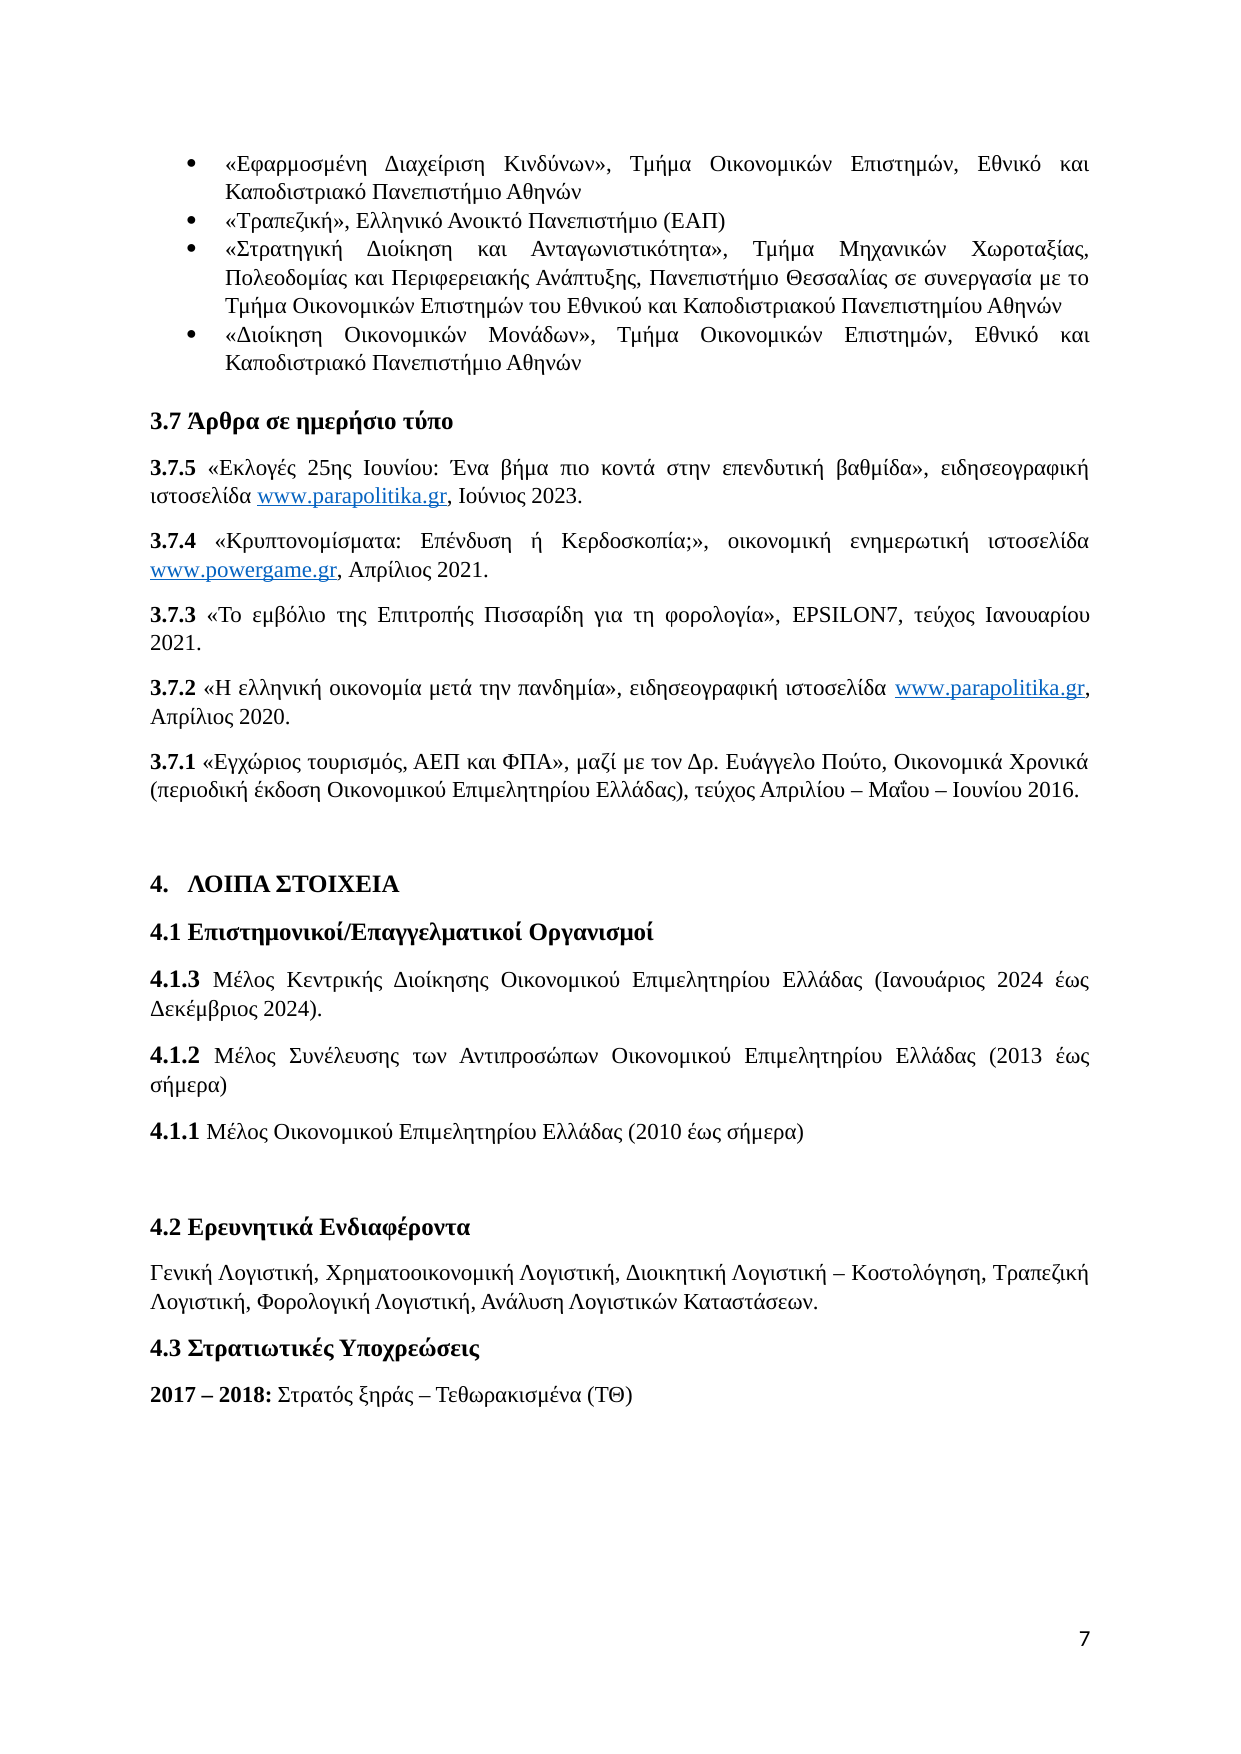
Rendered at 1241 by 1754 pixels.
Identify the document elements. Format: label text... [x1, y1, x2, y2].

text 3.7.1 «Εγχώριος τουρισμός, ΑΕΠ και ΦΠΑ», μαζί με τον Δρ. Ευάγγελο Πούτο, Οικονομικά Χρονικά (περιοδική έκδοση Οικονομικού Επιμελητηρίου Ελλάδας), τεύχος Απριλίου – Μαΐου – Ιουνίου 2016. [150, 748, 1090, 803]
text 4.3 Στρατιωτικές Υποχρεώσεις [150, 1333, 1090, 1362]
text 3.7.5 «Εκλογές 25ης Ιουνίου: Ένα βήμα πιο κοντά στην επενδυτική βαθμίδα», ειδησεογραφική ιστοσελίδα www.parapolitika.gr, Ιούνιος 2023. [150, 454, 1090, 508]
text 2017 – 2018: Στρατός ξηράς – Τεθωρακισμένα (ΤΘ) [150, 1381, 1090, 1407]
text 4.2 Ερευνητικά Ενδιαφέροντα [150, 1212, 1090, 1241]
text 4.1 Επιστημονικοί/Επαγγελματικοί Οργανισμοί [150, 917, 1090, 946]
text 4.1.2 Μέλος Συνέλευσης των Αντιπροσώπων Οικονομικού Επιμελητηρίου Ελλάδας (2013 έως σήμερα) [150, 1040, 1090, 1098]
list «Τραπεζική», Ελληνικό Ανοικτό Πανεπιστήμιο (ΕΑΠ) [187, 207, 1090, 233]
text Γενική Λογιστική, Χρηματοοικονομική Λογιστική, Διοικητική Λογιστική – Κοστολόγηση, Τραπεζική Λογιστική, Φορολογική Λογιστική, Ανάλυση Λογιστικών Καταστάσεων. [150, 1259, 1090, 1314]
text 4.1.3 Μέλος Κεντρικής Διοίκησης Οικονομικού Επιμελητηρίου Ελλάδας (Ιανουάριος 2024 έως Δεκέμβριος 2024). [150, 964, 1090, 1022]
text 3.7.2 «Η ελληνική οικονομία μετά την πανδημία», ειδησεογραφική ιστοσελίδα www.parapolitika.gr, Απρίλιος 2020. [150, 674, 1090, 729]
list ΛΟΙΠΑ ΣΤΟΙΧΕΙΑ [150, 869, 1090, 898]
text 3.7.4 «Κρυπτονομίσματα: Επένδυση ή Κερδοσκοπία;», οικονομική ενημερωτική ιστοσελίδα www.powergame.gr, Απρίλιος 2021. [150, 527, 1090, 582]
text 4.1.1 Μέλος Οικονομικού Επιμελητηρίου Ελλάδας (2010 έως σήμερα) [150, 1116, 1090, 1145]
text 3.7.3 «Το εμβόλιο της Επιτροπής Πισσαρίδη για τη φορολογία», EPSILON7, τεύχος Ιανουαρίου 2021. [150, 601, 1090, 656]
list «Εφαρμοσμένη Διαχείριση Κινδύνων», Τμήμα Οικονομικών Επιστημών, Εθνικό και Καποδιστριακό Πανεπιστήμιο Αθηνών [187, 150, 1090, 205]
list «Στρατηγική Διοίκηση και Ανταγωνιστικότητα», Τμήμα Μηχανικών Χωροταξίας, Πολεοδομίας και Περιφερειακής Ανάπτυξης, Πανεπιστήμιο Θεσσαλίας σε συνεργασία με το Τμήμα Οικονομικών Επιστημών του Εθνικού και Καποδιστριακού Πανεπιστημίου Αθηνών [187, 235, 1090, 318]
list «Διοίκηση Οικονομικών Μονάδων», Τμήμα Οικονομικών Επιστημών, Εθνικό και Καποδιστριακό Πανεπιστήμιο Αθηνών [187, 321, 1090, 375]
list Άρθρα σε ημερήσιο τύπο [150, 406, 1090, 435]
